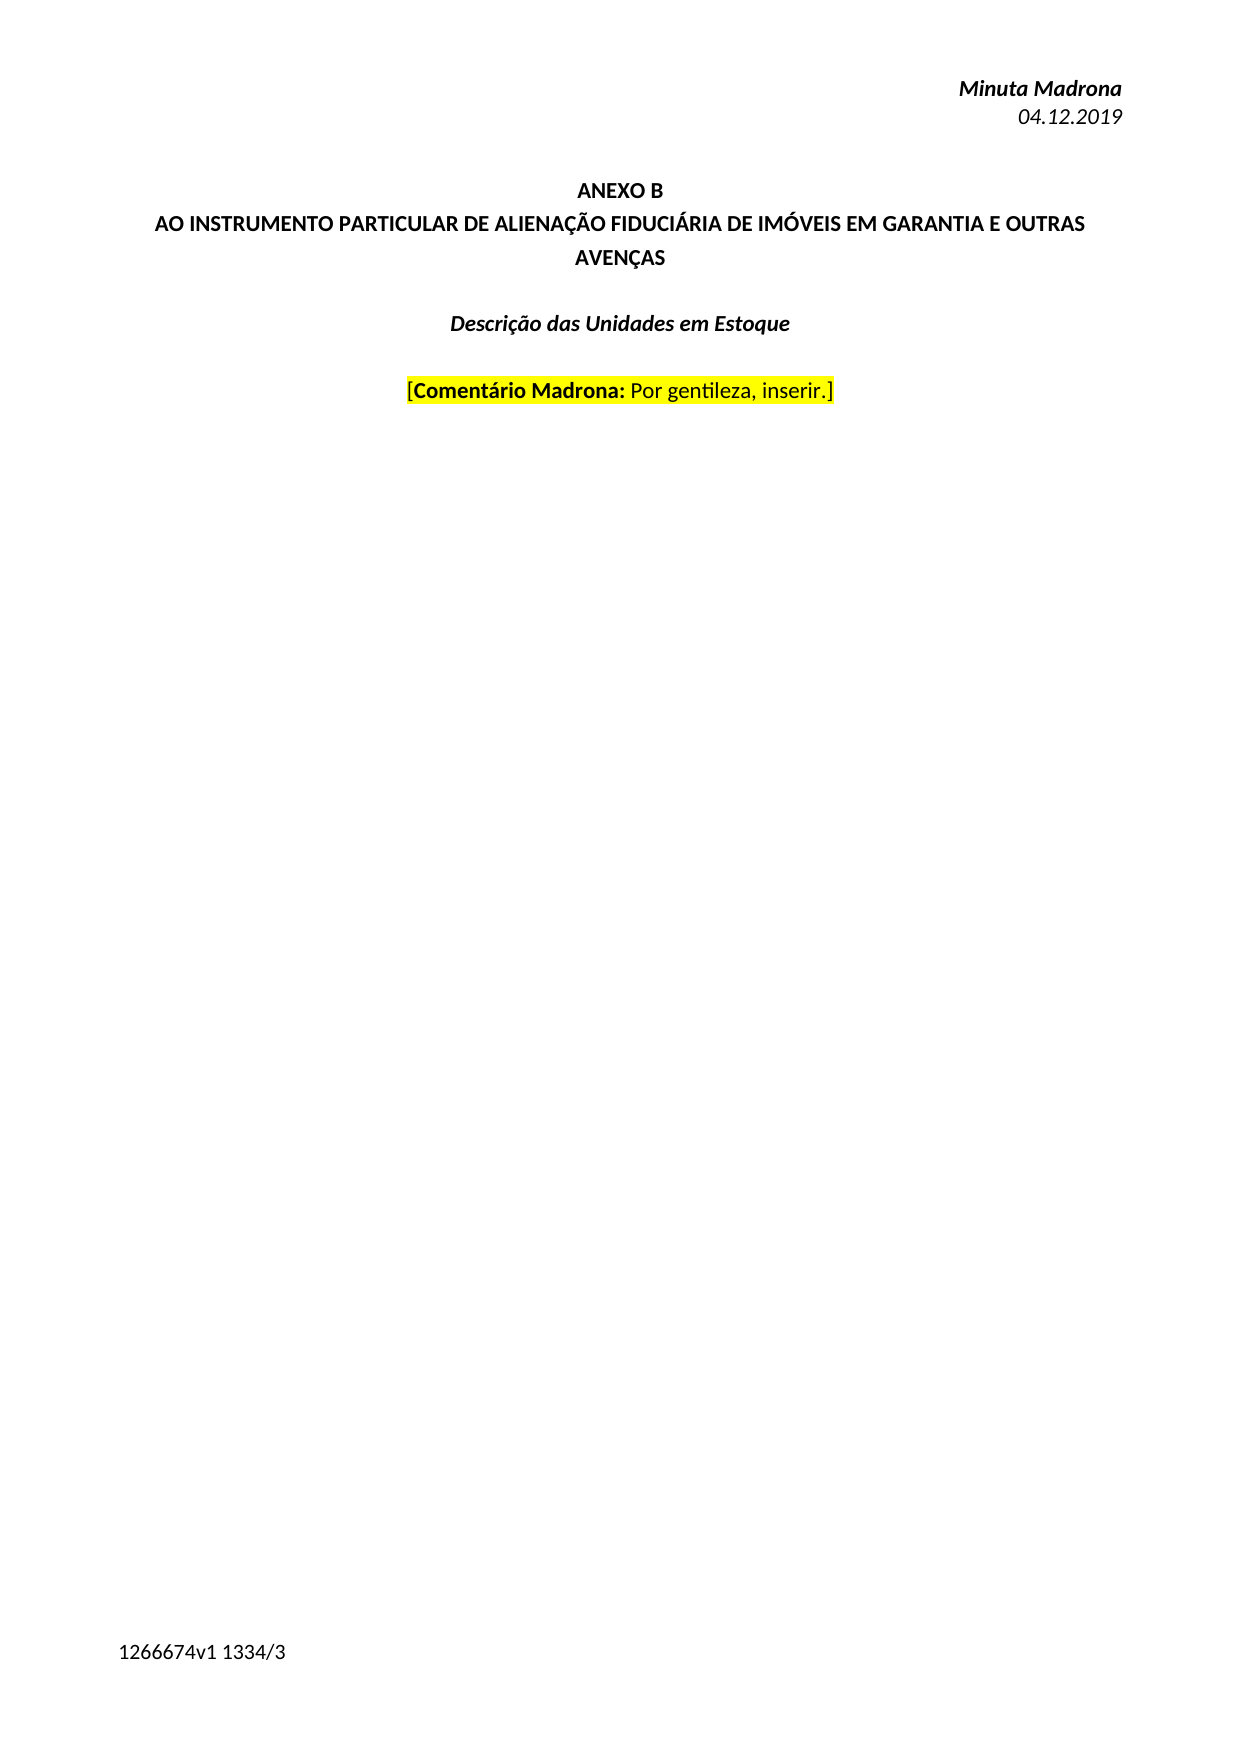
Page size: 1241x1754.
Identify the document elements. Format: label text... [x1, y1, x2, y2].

text AO INSTRUMENTO PARTICULAR DE ALIENAÇÃO FIDUCIÁRIA DE IMÓVEIS EM GARANTIA E OUTRAS AVENÇAS [118, 205, 1122, 272]
text Descrição das Unidades em Estoque [118, 305, 1122, 338]
text ANEXO B [118, 172, 1122, 205]
text [Comentário Madrona: Por gentileza, inserir.] [118, 372, 1122, 405]
